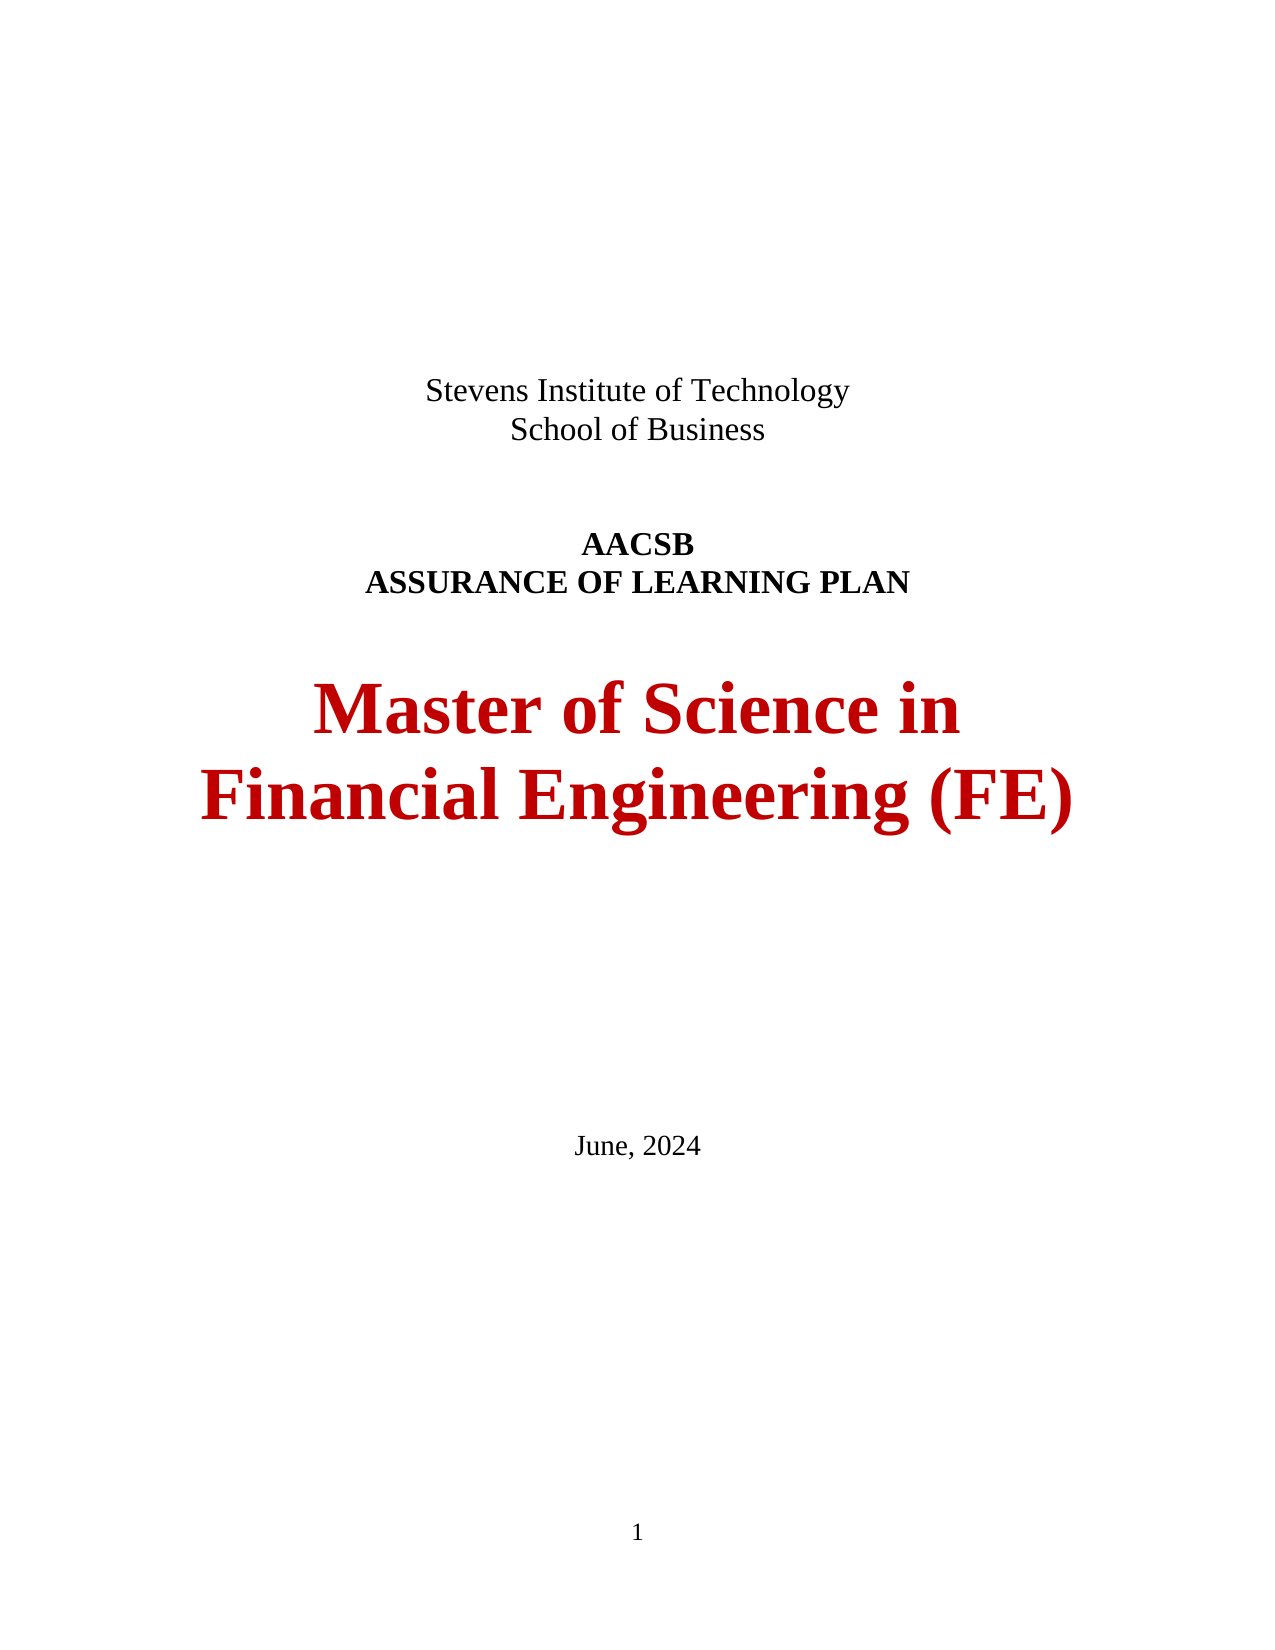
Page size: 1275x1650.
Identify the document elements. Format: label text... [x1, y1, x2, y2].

text School of Business [187, 409, 1087, 447]
text Master of Science in Financial Engineering (FE) [187, 663, 1087, 836]
text Stevens Institute of Technology [187, 370, 1087, 409]
text June, 2024 [187, 1128, 1087, 1162]
text AACSB ASSURANCE OF LEARNING PLAN [187, 524, 1087, 600]
